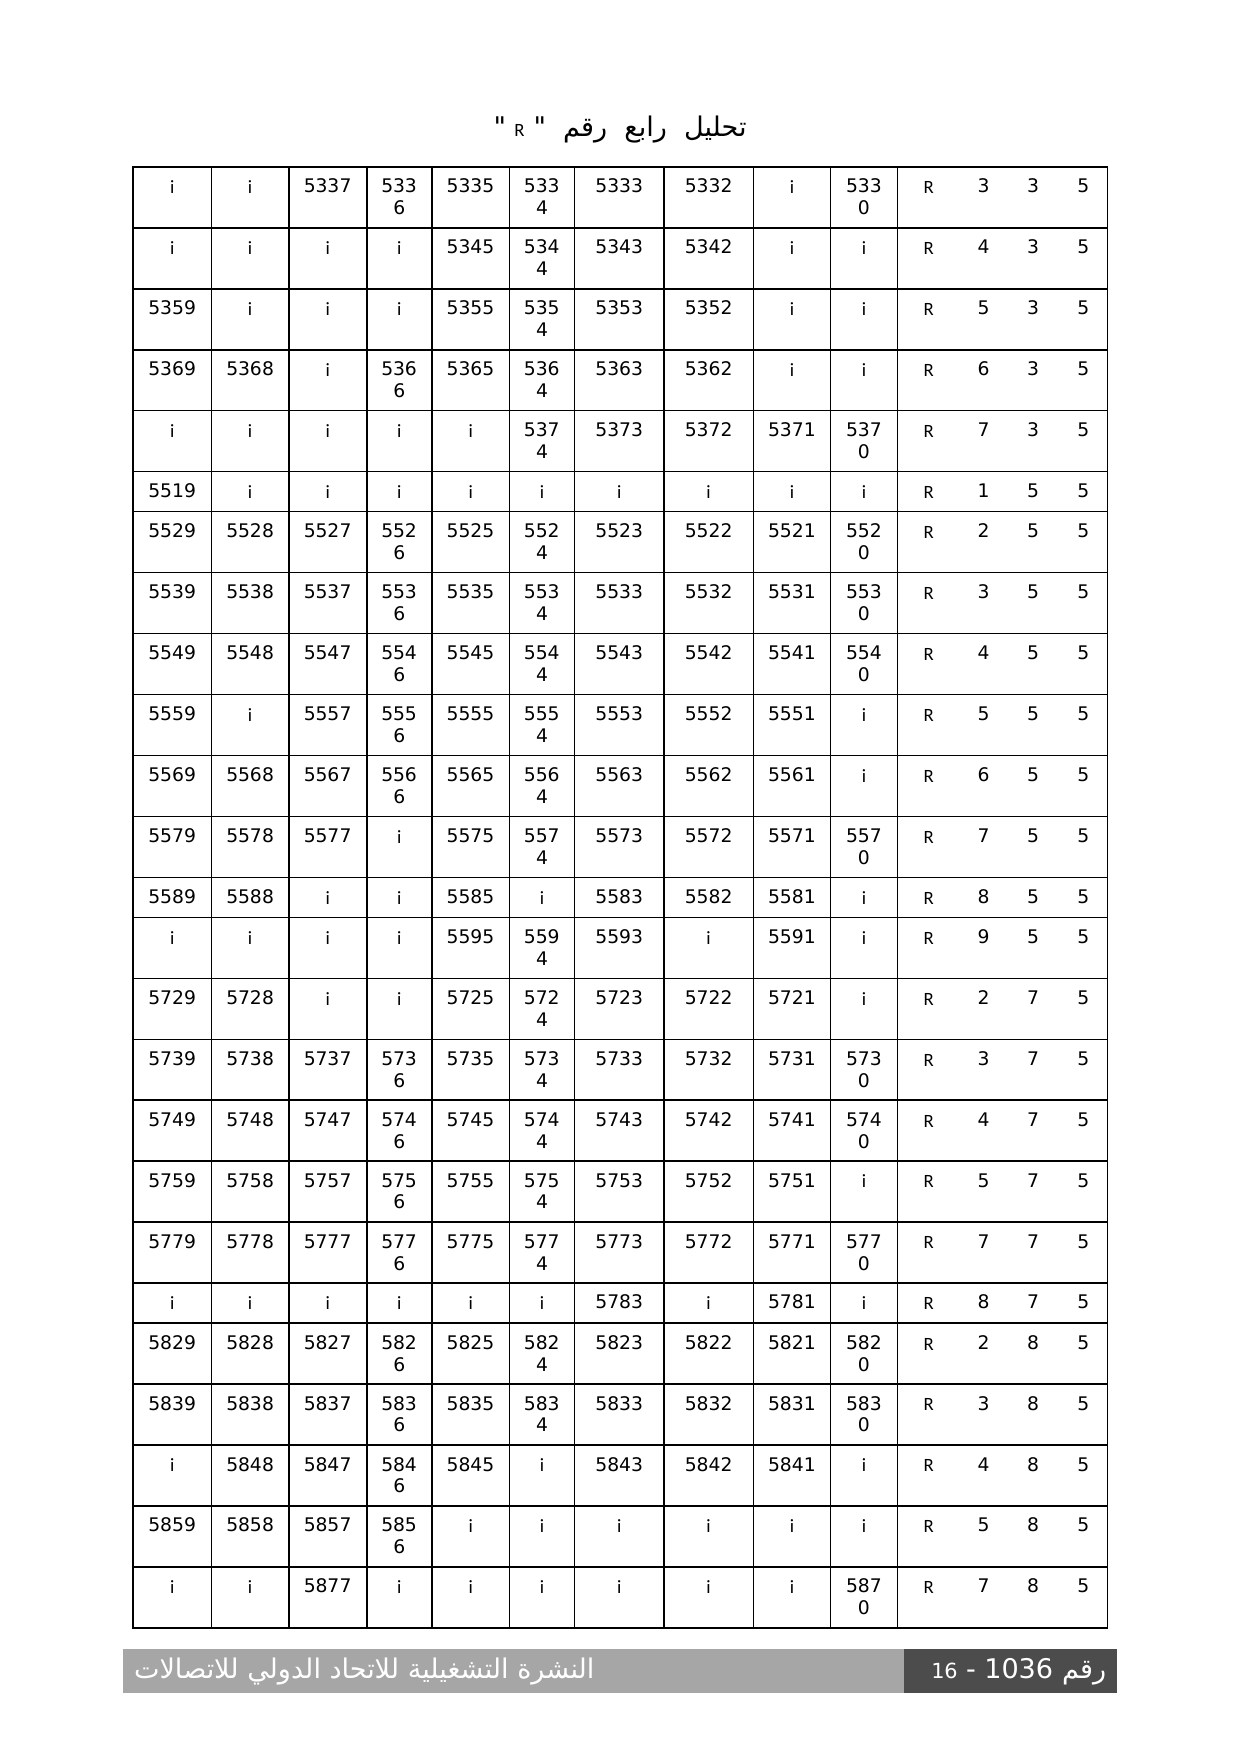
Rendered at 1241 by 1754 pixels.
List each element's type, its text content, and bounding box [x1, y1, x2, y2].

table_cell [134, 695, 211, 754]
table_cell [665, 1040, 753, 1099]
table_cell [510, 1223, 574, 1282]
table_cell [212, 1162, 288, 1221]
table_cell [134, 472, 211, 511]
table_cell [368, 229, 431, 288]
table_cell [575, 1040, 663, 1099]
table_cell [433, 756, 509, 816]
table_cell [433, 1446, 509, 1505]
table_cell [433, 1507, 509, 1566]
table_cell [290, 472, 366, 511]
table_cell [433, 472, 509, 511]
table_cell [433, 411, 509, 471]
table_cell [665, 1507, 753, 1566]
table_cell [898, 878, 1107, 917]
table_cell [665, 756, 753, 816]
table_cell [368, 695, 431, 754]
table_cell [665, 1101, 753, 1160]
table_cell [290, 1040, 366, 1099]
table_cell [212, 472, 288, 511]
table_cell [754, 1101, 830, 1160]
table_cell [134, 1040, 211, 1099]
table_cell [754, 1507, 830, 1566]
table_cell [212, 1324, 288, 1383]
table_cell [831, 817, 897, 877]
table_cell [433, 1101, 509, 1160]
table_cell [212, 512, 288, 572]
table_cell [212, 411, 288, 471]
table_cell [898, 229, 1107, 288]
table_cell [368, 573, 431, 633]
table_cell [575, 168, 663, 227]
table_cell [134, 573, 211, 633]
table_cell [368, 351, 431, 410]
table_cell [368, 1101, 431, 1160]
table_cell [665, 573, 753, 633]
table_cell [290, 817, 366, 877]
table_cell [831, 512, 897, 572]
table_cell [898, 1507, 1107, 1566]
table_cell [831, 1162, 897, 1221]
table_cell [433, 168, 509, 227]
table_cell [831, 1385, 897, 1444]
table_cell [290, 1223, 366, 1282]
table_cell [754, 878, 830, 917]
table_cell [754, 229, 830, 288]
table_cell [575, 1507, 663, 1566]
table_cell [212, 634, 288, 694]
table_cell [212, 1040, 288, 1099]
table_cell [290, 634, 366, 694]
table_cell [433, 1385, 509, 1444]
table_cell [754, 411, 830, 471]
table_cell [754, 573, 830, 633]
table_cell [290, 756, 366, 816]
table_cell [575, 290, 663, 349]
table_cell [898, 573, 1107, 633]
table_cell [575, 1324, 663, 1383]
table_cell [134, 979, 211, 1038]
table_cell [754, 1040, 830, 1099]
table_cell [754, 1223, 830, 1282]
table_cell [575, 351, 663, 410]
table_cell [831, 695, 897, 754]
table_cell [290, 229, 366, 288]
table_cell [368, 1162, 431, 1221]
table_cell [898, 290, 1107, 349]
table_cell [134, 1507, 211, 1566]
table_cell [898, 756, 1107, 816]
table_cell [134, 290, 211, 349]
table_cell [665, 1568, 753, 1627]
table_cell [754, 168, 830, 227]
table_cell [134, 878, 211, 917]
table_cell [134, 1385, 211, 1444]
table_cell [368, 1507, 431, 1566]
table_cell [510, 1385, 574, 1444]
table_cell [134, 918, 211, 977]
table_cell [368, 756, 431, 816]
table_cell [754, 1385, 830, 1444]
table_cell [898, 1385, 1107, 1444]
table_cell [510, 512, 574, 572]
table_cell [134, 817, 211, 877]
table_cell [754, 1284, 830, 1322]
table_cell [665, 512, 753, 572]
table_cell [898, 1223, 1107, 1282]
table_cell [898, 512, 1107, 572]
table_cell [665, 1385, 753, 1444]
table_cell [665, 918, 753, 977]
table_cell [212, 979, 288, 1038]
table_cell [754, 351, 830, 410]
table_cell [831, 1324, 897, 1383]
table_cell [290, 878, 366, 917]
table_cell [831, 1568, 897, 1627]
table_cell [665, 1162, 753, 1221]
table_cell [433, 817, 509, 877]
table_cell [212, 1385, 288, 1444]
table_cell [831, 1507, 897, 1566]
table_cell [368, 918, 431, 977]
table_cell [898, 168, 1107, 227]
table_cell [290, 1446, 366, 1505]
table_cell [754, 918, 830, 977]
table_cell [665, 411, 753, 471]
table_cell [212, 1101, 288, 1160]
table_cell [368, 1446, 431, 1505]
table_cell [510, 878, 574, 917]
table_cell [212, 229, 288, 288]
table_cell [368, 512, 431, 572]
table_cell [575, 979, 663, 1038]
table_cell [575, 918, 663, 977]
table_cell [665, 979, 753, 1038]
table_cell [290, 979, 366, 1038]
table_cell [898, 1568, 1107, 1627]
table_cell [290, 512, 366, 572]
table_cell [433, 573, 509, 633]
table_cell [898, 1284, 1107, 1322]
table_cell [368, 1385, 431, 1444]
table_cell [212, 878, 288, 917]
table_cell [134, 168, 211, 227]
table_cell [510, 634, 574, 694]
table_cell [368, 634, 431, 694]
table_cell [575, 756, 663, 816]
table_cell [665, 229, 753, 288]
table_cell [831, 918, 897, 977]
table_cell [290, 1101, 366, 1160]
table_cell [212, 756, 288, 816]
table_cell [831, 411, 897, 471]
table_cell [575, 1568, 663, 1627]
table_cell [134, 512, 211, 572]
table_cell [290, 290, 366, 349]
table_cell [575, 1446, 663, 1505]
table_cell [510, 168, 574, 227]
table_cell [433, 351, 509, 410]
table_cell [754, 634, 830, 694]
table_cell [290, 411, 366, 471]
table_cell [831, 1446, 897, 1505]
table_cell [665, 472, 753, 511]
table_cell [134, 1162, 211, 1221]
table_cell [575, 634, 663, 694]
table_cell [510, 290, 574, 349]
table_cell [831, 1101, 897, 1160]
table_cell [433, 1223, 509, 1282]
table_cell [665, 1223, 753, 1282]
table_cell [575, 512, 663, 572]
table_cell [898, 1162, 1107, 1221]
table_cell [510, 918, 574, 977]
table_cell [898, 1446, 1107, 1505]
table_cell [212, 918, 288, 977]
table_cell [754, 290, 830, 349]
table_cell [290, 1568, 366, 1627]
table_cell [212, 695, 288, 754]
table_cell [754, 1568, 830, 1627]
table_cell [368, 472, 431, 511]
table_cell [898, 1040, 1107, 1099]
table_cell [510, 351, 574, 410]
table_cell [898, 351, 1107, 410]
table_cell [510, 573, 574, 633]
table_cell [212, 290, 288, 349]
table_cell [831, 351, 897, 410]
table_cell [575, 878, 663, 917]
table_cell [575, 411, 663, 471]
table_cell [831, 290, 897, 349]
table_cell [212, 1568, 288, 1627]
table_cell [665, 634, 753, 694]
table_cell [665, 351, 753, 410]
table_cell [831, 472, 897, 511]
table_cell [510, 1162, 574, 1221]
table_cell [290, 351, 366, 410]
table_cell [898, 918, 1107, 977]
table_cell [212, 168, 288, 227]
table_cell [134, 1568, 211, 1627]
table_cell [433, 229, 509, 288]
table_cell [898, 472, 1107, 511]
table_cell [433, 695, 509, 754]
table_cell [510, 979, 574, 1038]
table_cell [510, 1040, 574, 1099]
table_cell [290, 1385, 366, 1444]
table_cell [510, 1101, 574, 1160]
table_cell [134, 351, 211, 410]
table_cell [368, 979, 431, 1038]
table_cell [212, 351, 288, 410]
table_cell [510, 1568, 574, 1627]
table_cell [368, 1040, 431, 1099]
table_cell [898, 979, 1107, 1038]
table_header تحليل رابع رقم " R " [133, 118, 1107, 166]
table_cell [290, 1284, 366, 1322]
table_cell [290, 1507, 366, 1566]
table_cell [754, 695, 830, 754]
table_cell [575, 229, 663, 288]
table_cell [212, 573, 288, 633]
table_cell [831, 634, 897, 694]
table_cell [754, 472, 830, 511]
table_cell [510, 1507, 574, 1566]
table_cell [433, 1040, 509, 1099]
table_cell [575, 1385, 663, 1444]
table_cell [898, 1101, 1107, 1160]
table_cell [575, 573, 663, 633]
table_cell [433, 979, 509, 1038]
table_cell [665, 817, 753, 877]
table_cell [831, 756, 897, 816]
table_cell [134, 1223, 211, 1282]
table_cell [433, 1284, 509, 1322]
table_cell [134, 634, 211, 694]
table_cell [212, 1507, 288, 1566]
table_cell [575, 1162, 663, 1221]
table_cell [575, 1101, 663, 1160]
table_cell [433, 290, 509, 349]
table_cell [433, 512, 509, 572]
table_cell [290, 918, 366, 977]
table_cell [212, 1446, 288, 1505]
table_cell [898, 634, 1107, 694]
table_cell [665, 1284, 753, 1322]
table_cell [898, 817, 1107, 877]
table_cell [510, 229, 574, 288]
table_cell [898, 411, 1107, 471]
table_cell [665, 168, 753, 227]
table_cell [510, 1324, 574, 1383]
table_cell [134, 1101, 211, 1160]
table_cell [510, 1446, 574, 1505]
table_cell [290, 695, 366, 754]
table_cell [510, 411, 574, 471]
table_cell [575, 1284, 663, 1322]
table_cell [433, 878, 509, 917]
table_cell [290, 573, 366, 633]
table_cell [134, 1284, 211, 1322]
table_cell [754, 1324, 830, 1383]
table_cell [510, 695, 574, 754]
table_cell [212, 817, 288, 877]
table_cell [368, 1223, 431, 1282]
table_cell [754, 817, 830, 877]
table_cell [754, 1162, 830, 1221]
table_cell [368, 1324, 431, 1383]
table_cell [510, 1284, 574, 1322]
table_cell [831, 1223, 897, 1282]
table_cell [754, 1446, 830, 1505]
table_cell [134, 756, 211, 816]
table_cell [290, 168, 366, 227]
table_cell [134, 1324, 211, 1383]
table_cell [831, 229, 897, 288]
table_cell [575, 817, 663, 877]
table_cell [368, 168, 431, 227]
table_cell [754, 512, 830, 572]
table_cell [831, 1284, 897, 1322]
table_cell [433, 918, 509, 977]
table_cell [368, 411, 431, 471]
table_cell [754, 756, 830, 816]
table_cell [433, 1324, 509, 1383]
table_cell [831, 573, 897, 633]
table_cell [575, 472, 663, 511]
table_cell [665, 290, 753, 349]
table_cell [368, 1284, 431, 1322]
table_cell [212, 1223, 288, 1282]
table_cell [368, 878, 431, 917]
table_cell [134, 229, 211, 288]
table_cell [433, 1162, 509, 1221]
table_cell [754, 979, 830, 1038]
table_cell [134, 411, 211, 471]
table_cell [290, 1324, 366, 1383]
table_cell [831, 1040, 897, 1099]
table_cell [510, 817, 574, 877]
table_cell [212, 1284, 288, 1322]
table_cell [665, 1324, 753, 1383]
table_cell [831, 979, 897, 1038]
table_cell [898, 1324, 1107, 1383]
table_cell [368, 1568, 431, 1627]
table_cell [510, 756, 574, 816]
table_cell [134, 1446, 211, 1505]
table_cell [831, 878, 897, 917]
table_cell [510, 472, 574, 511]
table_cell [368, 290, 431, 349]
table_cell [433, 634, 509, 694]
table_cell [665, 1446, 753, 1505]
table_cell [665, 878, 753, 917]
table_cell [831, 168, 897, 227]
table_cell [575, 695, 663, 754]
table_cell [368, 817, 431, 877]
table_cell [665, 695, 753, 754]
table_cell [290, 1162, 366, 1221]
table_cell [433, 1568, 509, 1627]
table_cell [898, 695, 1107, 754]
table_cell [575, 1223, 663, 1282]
